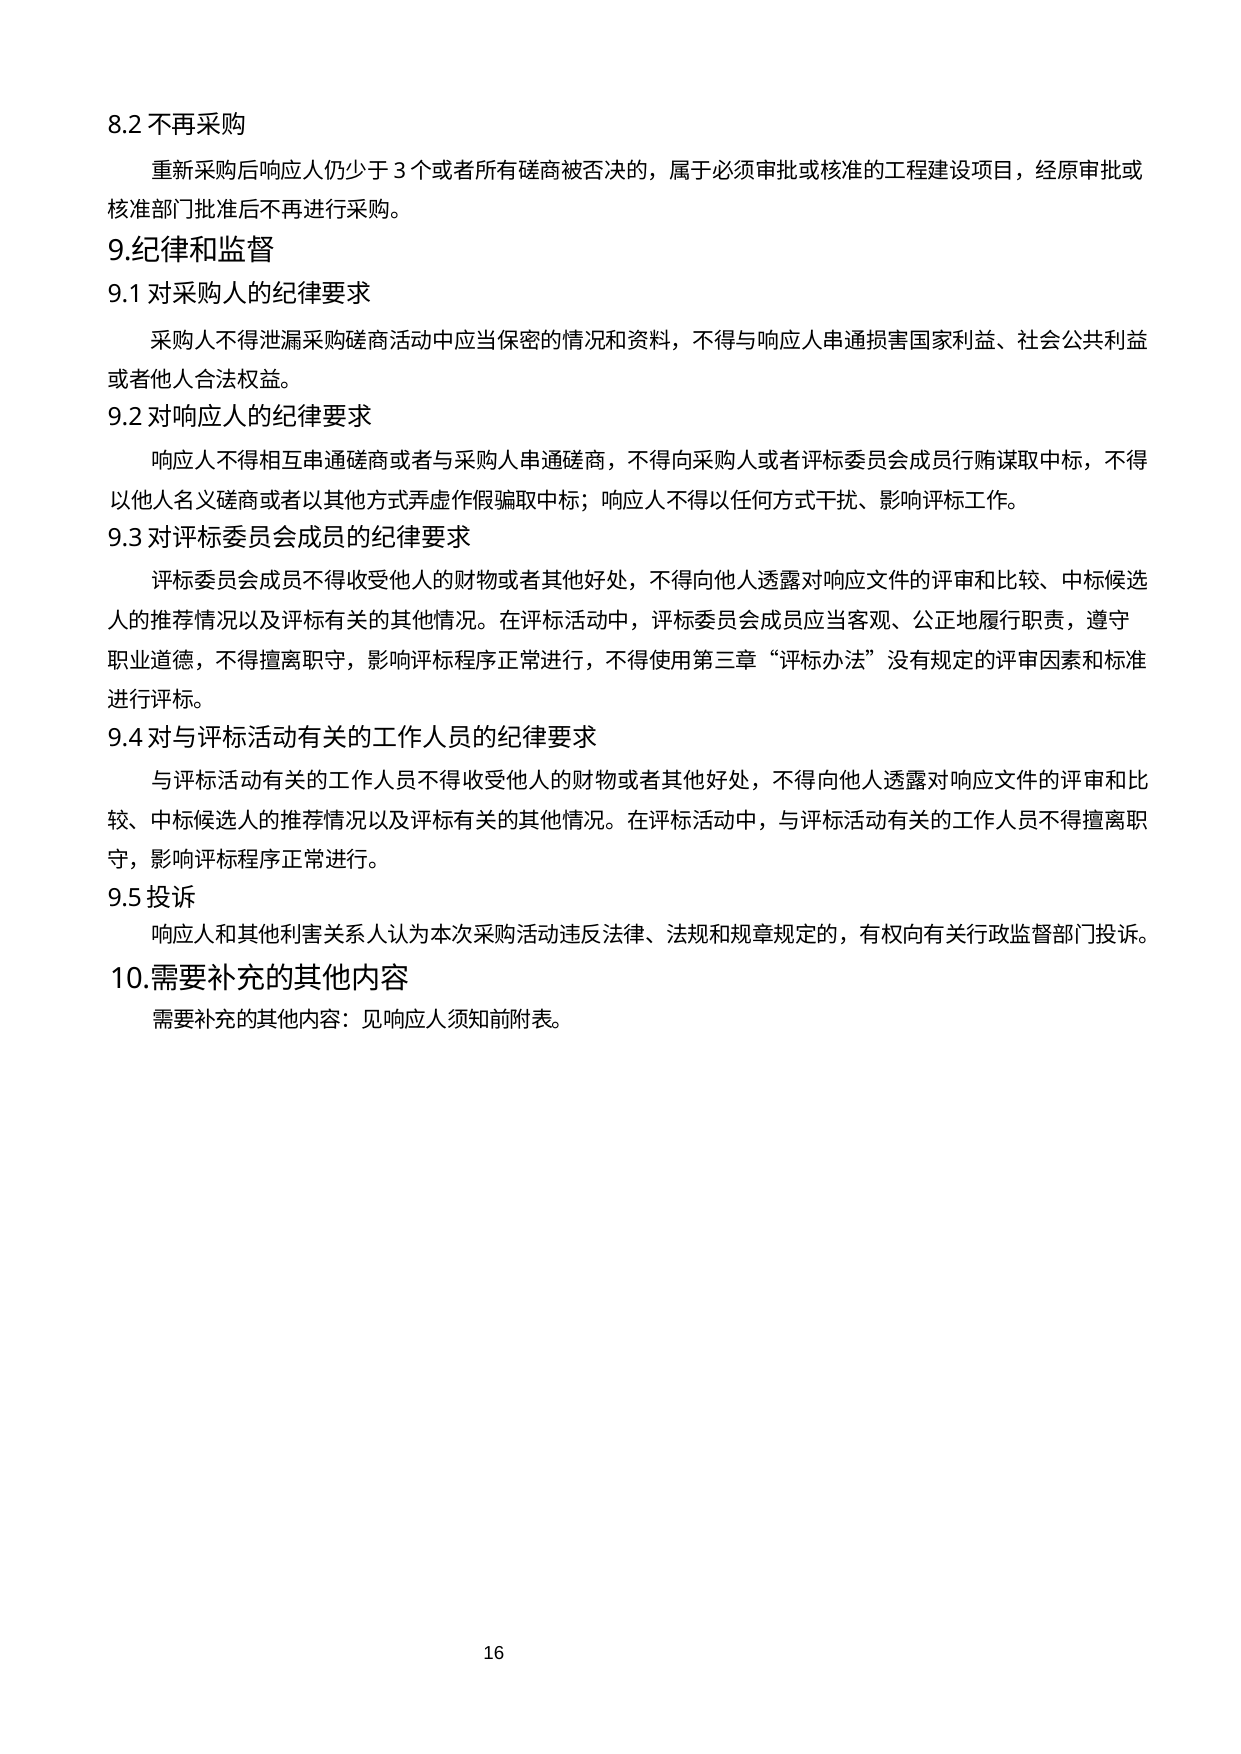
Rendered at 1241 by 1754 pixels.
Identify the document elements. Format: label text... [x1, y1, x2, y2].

text 采购人不得泄漏采购磋商活动中应当保密的情况和资料，不得与响应人串通损害国家利益、社会公共利益或者他人合法权益。 [107, 323, 1151, 394]
text 需要补充的其他内容：见响应人须知前附表。 [107, 1008, 1159, 1033]
text 9.3对评标委员会成员的纪律要求 [107, 523, 1159, 553]
text 与评标活动有关的工作人员不得收受他人的财物或者其他好处，不得向他人透露对响应文件的评审和比较、中标候选人的推荐情况以及评标有关的其他情况。在评标活动中，与评标活动有关的工作人员不得擅离职守，影响评标程序正常进行。 [107, 763, 1152, 874]
text 9.2对响应人的纪律要求 [107, 402, 1159, 432]
text 响应人不得相互串通磋商或者与采购人串通磋商，不得向采购人或者评标委员会成员行贿谋取中标，不得以他人名义磋商或者以其他方式弄虚作假骗取中标；响应人不得以任何方式干扰、影响评标工作。 [109, 443, 1151, 514]
text 10.需要补充的其他内容 [107, 962, 1159, 995]
text 重新采购后响应人仍少于3个或者所有磋商被否决的，属于必须审批或核准的工程建设项目，经原审批或核准部门批准后不再进行采购。 [107, 153, 1152, 224]
text 8.2不再采购 [107, 112, 1159, 139]
text 9.纪律和监督 [107, 233, 1159, 267]
text 9.1对采购人的纪律要求 [107, 274, 1159, 310]
text 评标委员会成员不得收受他人的财物或者其他好处，不得向他人透露对响应文件的评审和比较、中标候选人的推荐情况以及评标有关的其他情况。在评标活动中，评标委员会成员应当客观、公正地履行职责，遵守职业道德，不得擅离职守，影响评标程序正常进行，不得使用第三章“评标办法”没有规定的评审因素和标准进行评标。 [107, 563, 1152, 714]
text 9.4对与评标活动有关的工作人员的纪律要求 [107, 722, 1159, 752]
text 响应人和其他利害关系人认为本次采购活动违反法律、法规和规章规定的，有权向有关行政监督部门投诉。 [107, 923, 1159, 947]
text 9.5投诉 [107, 882, 1159, 912]
